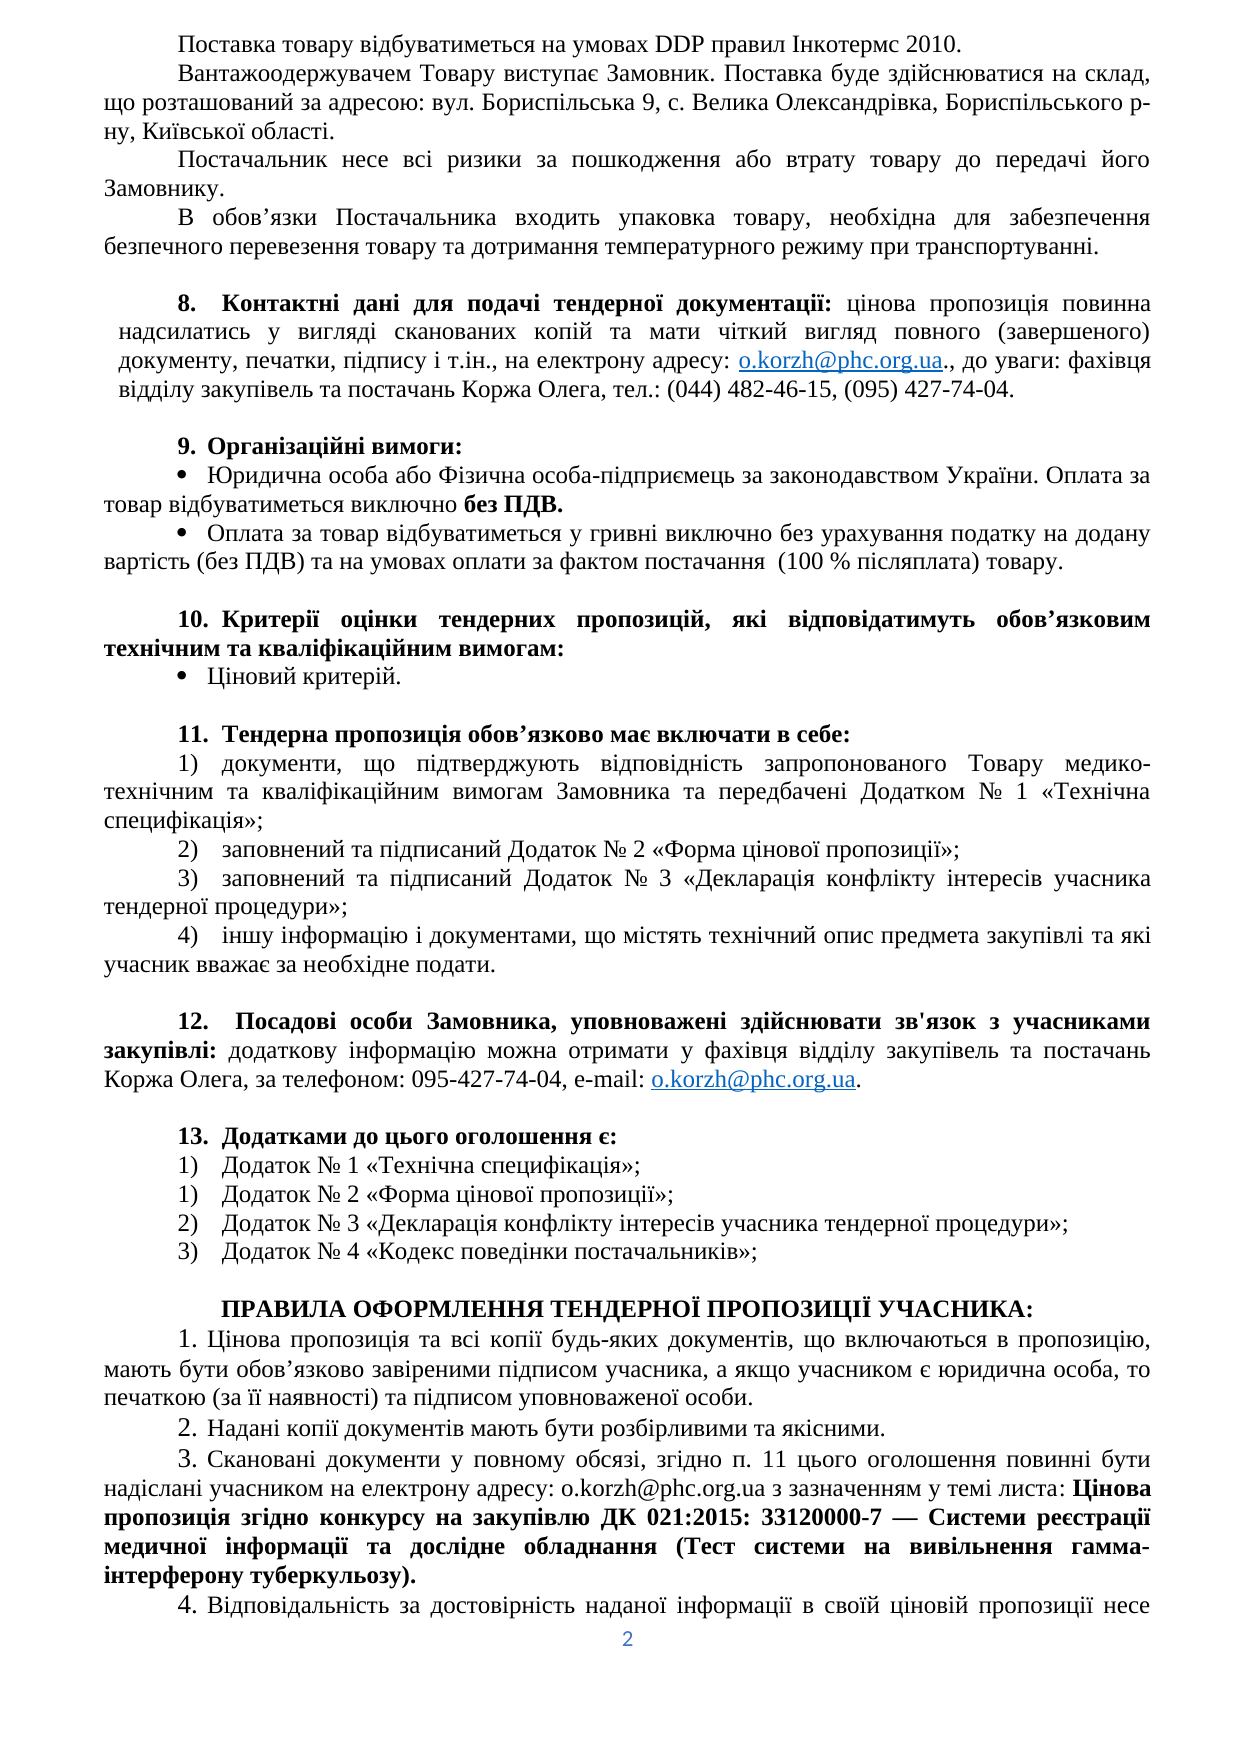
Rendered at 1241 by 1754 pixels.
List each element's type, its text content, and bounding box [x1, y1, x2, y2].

list Ціновий критерій. [103, 661, 1152, 690]
list Тендерна пропозиція обов’язково має включати в себе: [177, 719, 1152, 748]
list іншу інформацію і документами, що містять технічний опис предмета закупівлі та які учасник вважає за необхідне подати. [103, 920, 1152, 978]
text В обов’язки Постачальника входить упаковка товару, необхідна для забезпечення безпечного перевезення товару та дотримання температурного режиму при транспортуванні. [103, 202, 1152, 259]
list Додаток № 2 «Форма цінової пропозиції»; [103, 1179, 1152, 1208]
list Посадові особи Замовника, уповноважені здійснювати зв'язок з учасниками закупівлі: додаткову інформацію можна отримати у фахівця відділу закупівель та постачань Коржа Олега, за телефоном: 095-427-74-04, е-mail: o.korzh@phc.org.ua. [103, 1006, 1152, 1093]
list заповнений та підписаний Додаток № 2 «Форма цінової пропозиції»; [103, 834, 1152, 863]
list Додаток № 3 «Декларація конфлікту інтересів учасника тендерної процедури»; [103, 1208, 1152, 1236]
list Критерії оцінки тендерних пропозицій, які відповідатимуть обов’язковим технічним та кваліфікаційним вимогам: [103, 604, 1152, 661]
text Правила оформлення ТЕНДЕРНОЇ пропозиції учасника: [103, 1294, 1152, 1323]
list Надані копії документів мають бути розбірливими та якісними. [103, 1411, 1152, 1442]
list Організаційні вимоги: [177, 431, 1152, 460]
list Скановані документи у повному обсязі, згідно п. 11 цього оголошення повинні бути надіслані учасником на електрону адресу: o.korzh@phc.org.ua з зазначенням у темі листа: Цінова пропозиція згідно конкурсу на закупівлю ДК 021:2015: 33120000-7 — Системи реєстрації медичної інформації та дослідне обладнання (Тест системи на вивільнення гамма-інтерферону туберкульозу). [103, 1442, 1152, 1588]
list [103, 1588, 1152, 1620]
list Цінова пропозиція та всі копії будь-яких документів, що включаються в пропозицію, мають бути обов’язково завіреними підписом учасника, а якщо учасником є юридична особа, то печаткою (за її наявності) та підписом уповноваженої особи. [103, 1323, 1152, 1411]
list Поставка товару відбуватиметься на умовах DDP правил Інкотермс 2010. [103, 29, 1152, 58]
list Додаток № 1 «Технічна специфікація»; [103, 1150, 1152, 1179]
list документи, що підтверджують відповідність запропонованого Товару медико-технічним та кваліфікаційним вимогам Замовника та передбачені Додатком № 1 «Технічна специфікація»; [103, 748, 1152, 834]
list заповнений та підписаний Додаток № 3 «Декларація конфлікту інтересів учасника тендерної процедури»; [103, 863, 1152, 920]
list Юридична особа або Фізична особа-підприємець за законодавством України. Оплата за товар відбуватиметься виключно без ПДВ. [103, 460, 1152, 518]
text Вантажоодержувачем Товару виступає Замовник. Поставка буде здійснюватися на склад, що розташований за адресою: вул. Бориспільська 9, с. Велика Олександрівка, Бориспільського р-ну, Київської області. [103, 58, 1152, 144]
text Постачальник несе всі ризики за пошкодження або втрату товару до передачі його Замовнику. [103, 144, 1152, 202]
list Контактні дані для подачі тендерної документації: цінова пропозиція повинна надсилатись у вигляді сканованих копій та мати чіткий вигляд повного (завершеного) документу, печатки, підпису і т.ін., на електрону адресу: o.korzh@phc.org.ua., до уваги: фахівця відділу закупівель та постачань Коржа Олега, тел.: (044) 482-46-15, (095) 427-74-04. [118, 288, 1152, 403]
list Додаток № 4 «Кодекс поведінки постачальників»; [103, 1236, 1152, 1265]
list Оплата за товар відбуватиметься у гривні виключно без урахування податку на додану вартість (без ПДВ) та на умовах оплати за фактом постачання (100 % післяплата) товару. [103, 518, 1152, 575]
list Додатками до цього оголошення є: [103, 1121, 1152, 1150]
